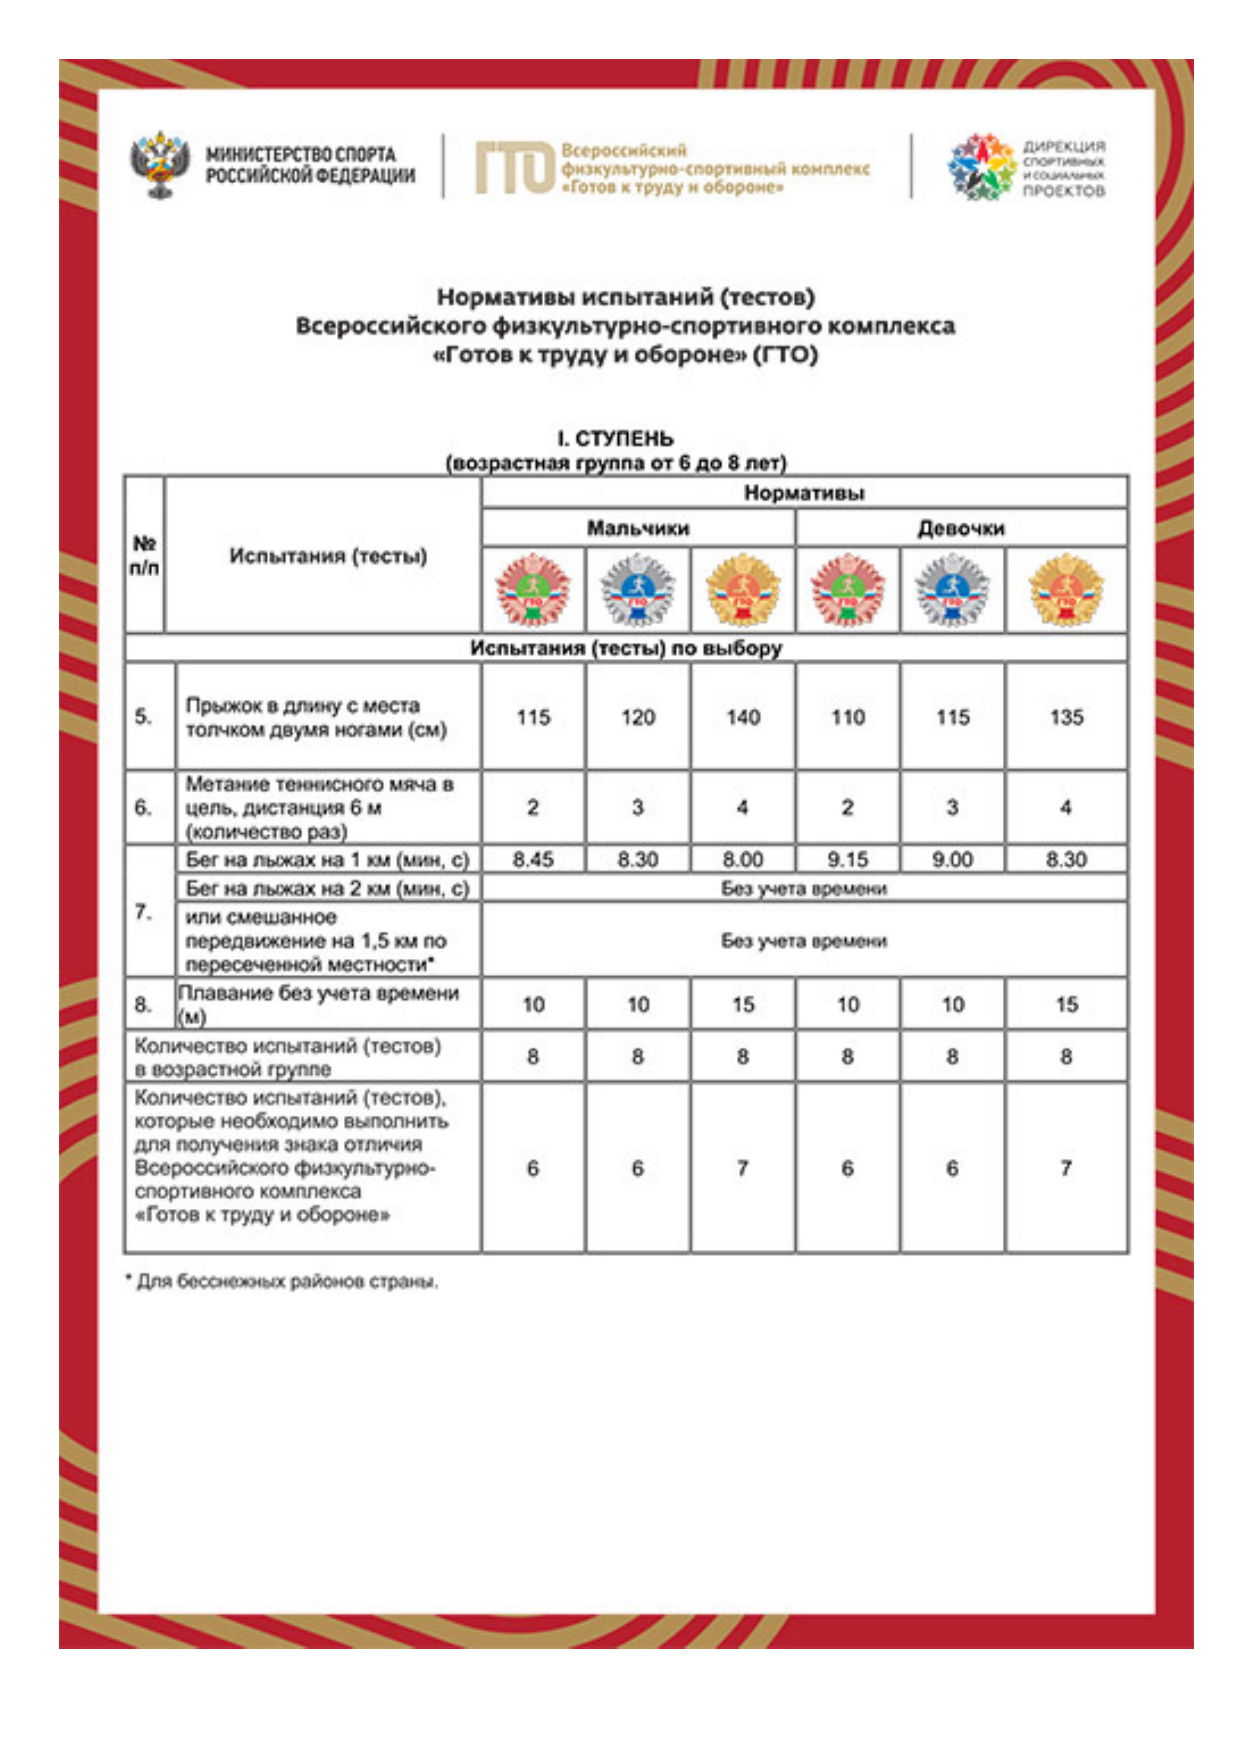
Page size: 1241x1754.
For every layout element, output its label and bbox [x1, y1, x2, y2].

picture [59, 59, 1194, 1649]
